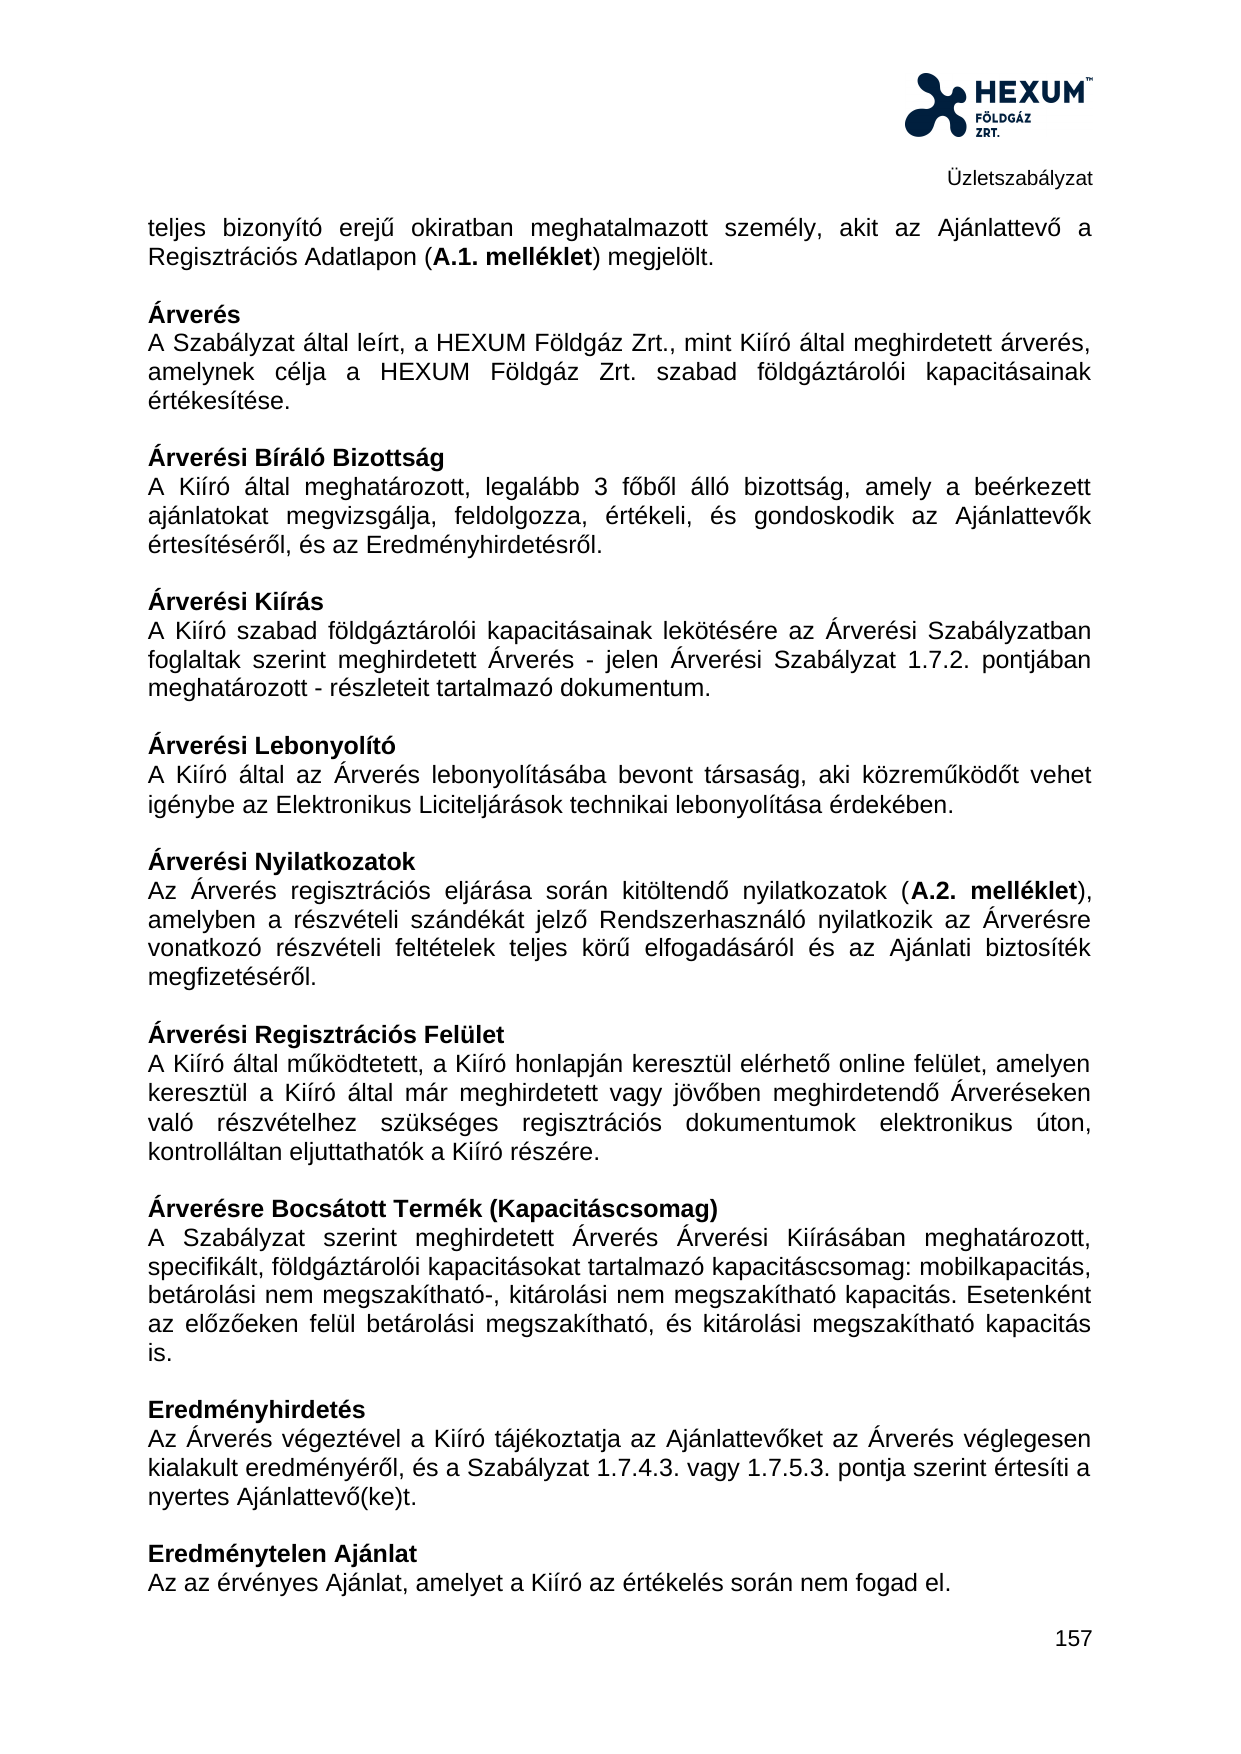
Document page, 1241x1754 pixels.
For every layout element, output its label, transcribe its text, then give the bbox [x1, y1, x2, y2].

text A Kiíró szabad földgáztárolói kapacitásainak lekötésére az Árverési Szabályzatban foglaltak szerint meghirdetett Árverés - jelen Árverési Szabályzat 1.7.2. pontjában meghatározott - részleteit tartalmazó dokumentum. [148, 616, 1093, 702]
text Árverésre Bocsátott Termék (Kapacitáscsomag) [148, 1194, 1093, 1223]
text Az Árverés végeztével a Kiíró tájékoztatja az Ajánlattevőket az Árverés véglegesen kialakult eredményéről, és a Szabályzat 1.7.4.3. vagy 1.7.5.3. pontja szerint értesíti a nyertes Ajánlattevő(ke)t. [148, 1424, 1093, 1511]
text Eredménytelen Ajánlat [148, 1539, 1093, 1568]
picture [905, 73, 1093, 137]
text Árverési Kiírás [148, 587, 1093, 616]
text A Szabályzat által leírt, a HEXUM Földgáz Zrt., mint Kiíró által meghirdetett árverés, amelynek célja a HEXUM Földgáz Zrt. szabad földgáztárolói kapacitásainak értékesítése. [148, 328, 1093, 415]
text Árverési Lebonyolító [148, 731, 1093, 760]
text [148, 213, 1093, 271]
text Az Árverés regisztrációs eljárása során kitöltendő nyilatkozatok (A.2. melléklet), amelyben a részvételi szándékát jelző Rendszerhasználó nyilatkozik az Árverésre vonatkozó részvételi feltételek teljes körű elfogadásáról és az Ajánlati biztosíték megfizetéséről. [148, 876, 1093, 991]
text A Kiíró által működtetett, a Kiíró honlapján keresztül elérhető online felület, amelyen keresztül a Kiíró által már meghirdetett vagy jövőben meghirdetendő Árveréseken való részvételhez szükséges regisztrációs dokumentumok elektronikus úton, kontrolláltan eljuttathatók a Kiíró részére. [148, 1049, 1093, 1166]
text Árverési Bíráló Bizottság [148, 443, 1093, 472]
text A Kiíró által az Árverés lebonyolításába bevont társaság, aki közreműködőt vehet igénybe az Elektronikus Liciteljárások technikai lebonyolítása érdekében. [148, 760, 1093, 818]
text Árverés [148, 300, 1093, 328]
text Árverési Regisztrációs Felület [148, 1020, 1093, 1049]
text A Kiíró által meghatározott, legalább 3 főből álló bizottság, amely a beérkezett ajánlatokat megvizsgálja, feldolgozza, értékeli, és gondoskodik az Ajánlattevők értesítéséről, és az Eredményhirdetésről. [148, 472, 1093, 558]
text A Szabályzat szerint meghirdetett Árverés Árverési Kiírásában meghatározott, specifikált, földgáztárolói kapacitásokat tartalmazó kapacitáscsomag: mobilkapacitás, betárolási nem megszakítható-, kitárolási nem megszakítható kapacitás. Esetenként az előzőeken felül betárolási megszakítható, és kitárolási megszakítható kapacitás is. [148, 1223, 1093, 1367]
text Az az érvényes Ajánlat, amelyet a Kiíró az értékelés során nem fogad el. [148, 1568, 1093, 1597]
text Eredményhirdetés [148, 1396, 1093, 1424]
text Árverési Nyilatkozatok [148, 847, 1093, 876]
